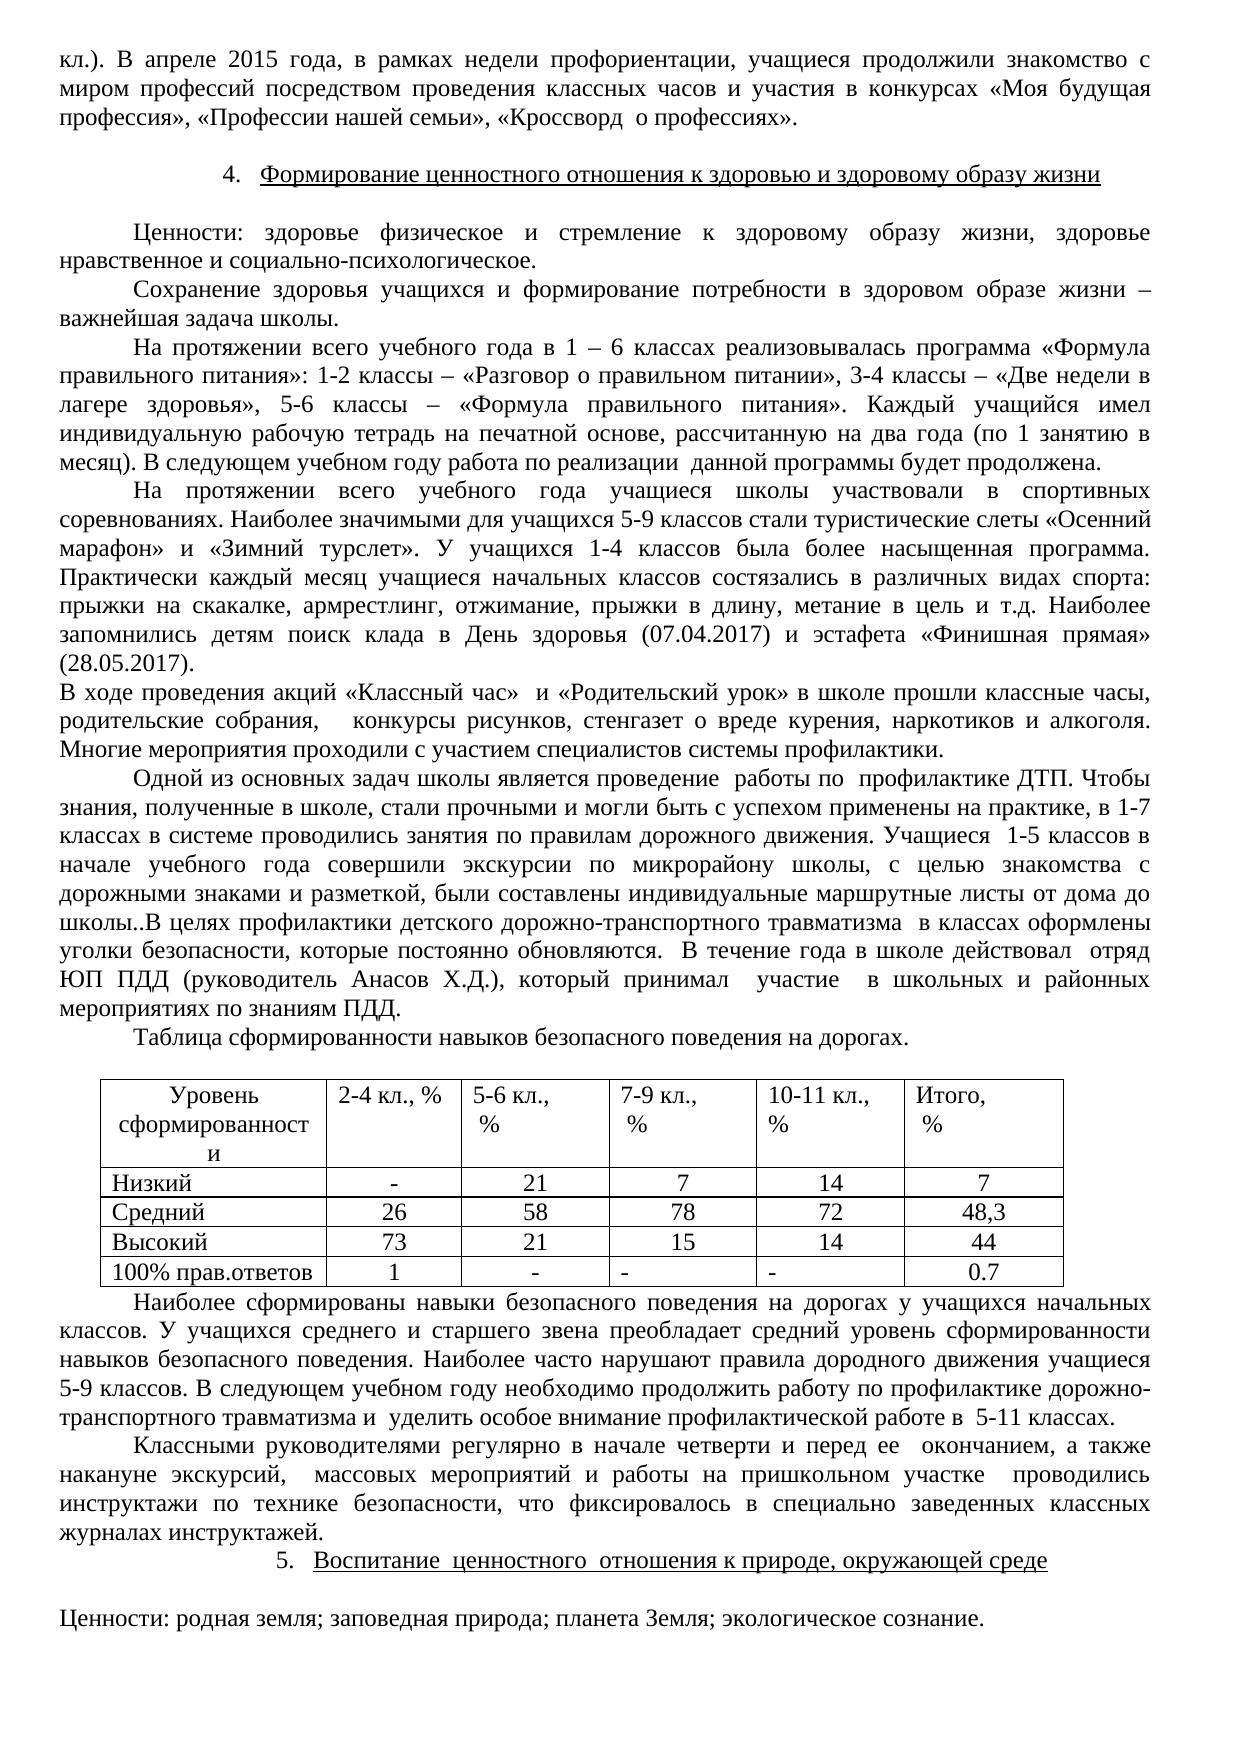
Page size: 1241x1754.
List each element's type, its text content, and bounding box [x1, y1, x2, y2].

table_cell - [610, 1257, 756, 1286]
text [59, 44, 1152, 131]
table_header Итого, % [905, 1080, 1063, 1167]
table_cell 72 [757, 1198, 904, 1226]
text Одной из основных задач школы является проведение работы по профилактике ДТП. Чтобы знания, полученные в школе, стали прочными и могли быть с успехом применены на практике, в 1-7 классах в системе проводились занятия по правилам дорожного движения. Учащиеся 1-5 классов в начале учебного года совершили экскурсии по микрорайону школы, с целью знакомства с дорожными знаками и разметкой, были составлены индивидуальные маршрутные листы от дома до школы..В целях профилактики детского дорожно-транспортного травматизма в классах оформлены уголки безопасности, которые постоянно обновляются. В течение года в школе действовал отряд ЮП ПДД (руководитель Анасов Х.Д.), который принимал участие в школьных и районных мероприятиях по знаниям ПДД. [59, 763, 1152, 1022]
table_cell 1 [327, 1257, 461, 1286]
table_cell - [327, 1168, 461, 1196]
text На протяжении всего учебного года учащиеся школы участвовали в спортивных соревнованиях. Наиболее значимыми для учащихся 5-9 классов стали туристические слеты «Осенний марафон» и «Зимний турслет». У учащихся 1-4 классов была более насыщенная программа. Практически каждый месяц учащиеся начальных классов состязались в различных видах спорта: прыжки на скакалке, армрестлинг, отжимание, прыжки в длину, метание в цель и т.д. Наиболее запомнились детям поиск клада в День здоровья (07.04.2017) и эстафета «Финишная прямая» (28.05.2017). [59, 476, 1152, 677]
table_cell Низкий [101, 1168, 326, 1196]
table_cell 78 [610, 1198, 756, 1226]
table_cell 100% прав.ответов [101, 1257, 326, 1286]
table_header Уровень сформированности [101, 1080, 326, 1167]
table_cell Высокий [101, 1227, 326, 1256]
text Ценности: родная земля; заповедная природа; планета Земля; экологическое сознание. [59, 1603, 1152, 1632]
table_cell Средний [101, 1198, 326, 1226]
list Воспитание ценностного отношения к природе, окружающей среде [172, 1546, 1152, 1574]
table_cell 44 [905, 1227, 1063, 1256]
table_cell 21 [462, 1168, 609, 1196]
table_cell - [757, 1257, 904, 1286]
table_cell 7 [905, 1168, 1063, 1196]
table_cell 14 [757, 1227, 904, 1256]
table_header 5-6 кл., % [462, 1080, 609, 1167]
table_cell 21 [462, 1227, 609, 1256]
text Наиболее сформированы навыки безопасного поведения на дорогах у учащихся начальных классов. У учащихся среднего и старшего звена преобладает средний уровень сформированности навыков безопасного поведения. Наиболее часто нарушают правила дородного движения учащиеся 5-9 классов. В следующем учебном году необходимо продолжить работу по профилактике дорожно-транспортного травматизма и уделить особое внимание профилактической работе в 5-11 классах. [59, 1287, 1152, 1431]
table_cell 73 [327, 1227, 461, 1256]
text Таблица сформированности навыков безопасного поведения на дорогах. [59, 1022, 1152, 1051]
text Сохранение здоровья учащихся и формирование потребности в здоровом образе жизни – важнейшая задача школы. [59, 274, 1152, 332]
text В ходе проведения акций «Классный час» и «Родительский урок» в школе прошли классные часы, родительские собрания, конкурсы рисунков, стенгазет о вреде курения, наркотиков и алкоголя. Многие мероприятия проходили с участием специалистов системы профилактики. [59, 677, 1152, 763]
list Формирование ценностного отношения к здоровью и здоровому образу жизни [172, 159, 1152, 188]
table_cell 58 [462, 1198, 609, 1226]
table_cell 7 [610, 1168, 756, 1196]
table_header 7-9 кл., % [610, 1080, 756, 1167]
table_cell 48,3 [905, 1198, 1063, 1226]
table_cell 26 [327, 1198, 461, 1226]
text Классными руководителями регулярно в начале четверти и перед ее окончанием, а также накануне экскурсий, массовых мероприятий и работы на пришкольном участке проводились инструктажи по технике безопасности, что фиксировалось в специально заведенных классных журналах инструктажей. [59, 1431, 1152, 1546]
table_cell 0.7 [905, 1257, 1063, 1286]
table_header 10-11 кл., % [757, 1080, 904, 1167]
table_cell - [462, 1257, 609, 1286]
text Ценности: здоровье физическое и стремление к здоровому образу жизни, здоровье нравственное и социально-психологическое. [59, 217, 1152, 274]
table_cell 15 [610, 1227, 756, 1256]
table_cell 14 [757, 1168, 904, 1196]
text На протяжении всего учебного года в 1 – 6 классах реализовывалась программа «Формула правильного питания»: 1-2 классы – «Разговор о правильном питании», 3-4 классы – «Две недели в лагере здоровья», 5-6 классы – «Формула правильного питания». Каждый учащийся имел индивидуальную рабочую тетрадь на печатной основе, рассчитанную на два года (по 1 занятию в месяц). В следующем учебном году работа по реализации данной программы будет продолжена. [59, 332, 1152, 476]
table_header 2-4 кл., % [327, 1080, 461, 1167]
